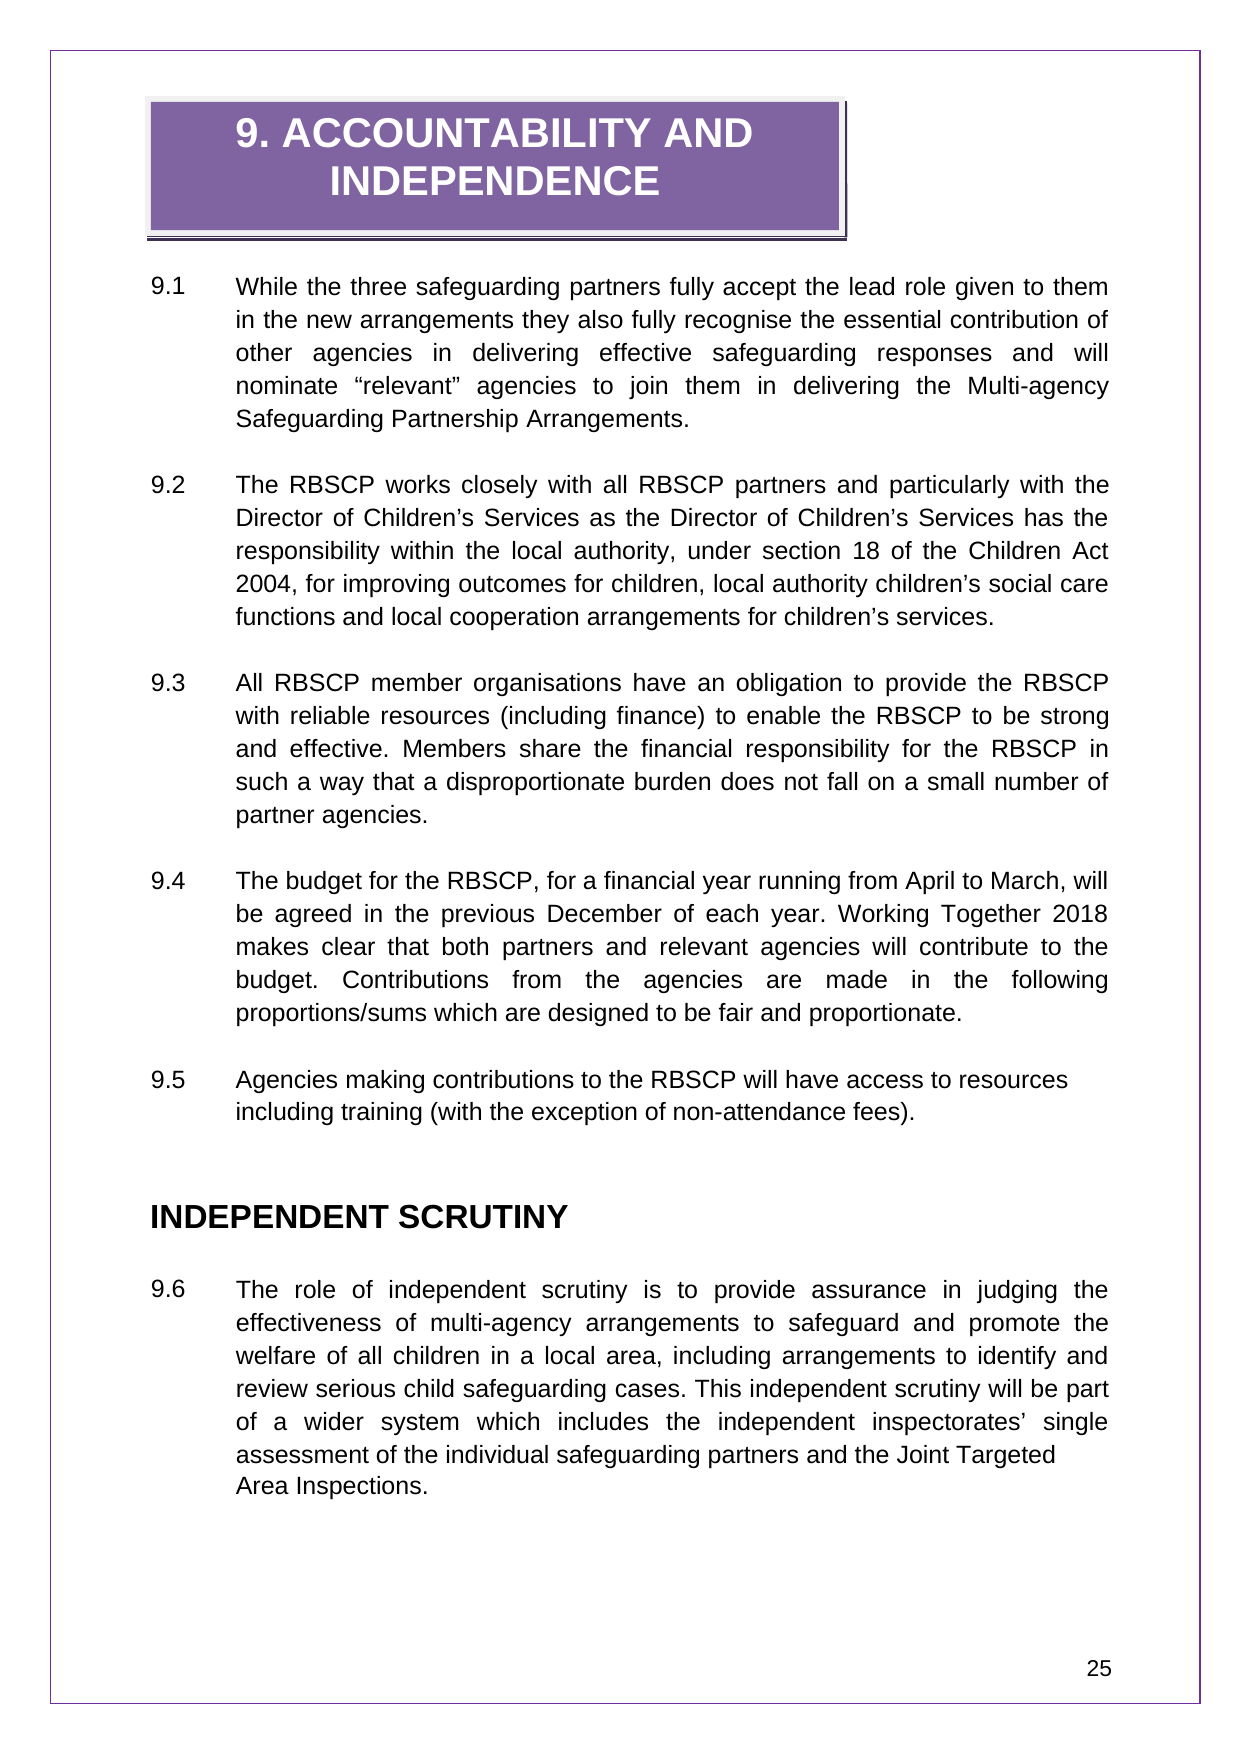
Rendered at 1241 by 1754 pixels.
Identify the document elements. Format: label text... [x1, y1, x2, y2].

table_header The role of independent scrutiny is to provide assurance in judging the effectiveness of multi-agency arrangements to safeguard and promote the welfare of all children in a local area, including arrangements to identify and review serious child safeguarding cases. This independent scrutiny will be part of a wider system which includes the independent inspectorates’ single assessment of the individual safeguarding partners and the Joint Targeted Area Inspections. [211, 1275, 1130, 1501]
table_cell 9.3 [130, 650, 211, 848]
table_header 9.6 [130, 1275, 211, 1501]
table_cell The RBSCP works closely with all RBSCP partners and particularly with the Director of Children’s Services as the Director of Children’s Services has the responsibility within the local authority, under section 18 of the Children Act 2004, for improving outcomes for children, local authority children’s social care functions and local cooperation arrangements for children’s services. [211, 451, 1131, 650]
table_cell The budget for the RBSCP, for a financial year running from April to March, will be agreed in the previous December of each year. Working Together 2018 makes clear that both partners and relevant agencies will contribute to the budget. Contributions from the agencies are made in the following proportions/sums which are designed to be fair and proportionate. [211, 848, 1131, 1046]
subtitle INDEPENDENT SCRUTINY [150, 1197, 1199, 1235]
table_cell Agencies making contributions to the RBSCP will have access to resources including training (with the exception of non-attendance fees). [211, 1046, 1131, 1126]
table_cell 9.5 [130, 1046, 211, 1126]
table_header While the three safeguarding partners fully accept the lead role given to them in the new arrangements they also fully recognise the essential contribution of other agencies in delivering effective safeguarding responses and will nominate “relevant” agencies to join them in delivering the Multi-agency Safeguarding Partnership Arrangements. [211, 272, 1131, 451]
table_cell 9.2 [130, 451, 211, 650]
table_header 9.1 [130, 272, 211, 451]
table_cell All RBSCP member organisations have an obligation to provide the RBSCP with reliable resources (including finance) to enable the RBSCP to be strong and effective. Members share the financial responsibility for the RBSCP in such a way that a disproportionate burden does not fall on a small number of partner agencies. [211, 650, 1131, 848]
table_cell 9.4 [130, 848, 211, 1046]
